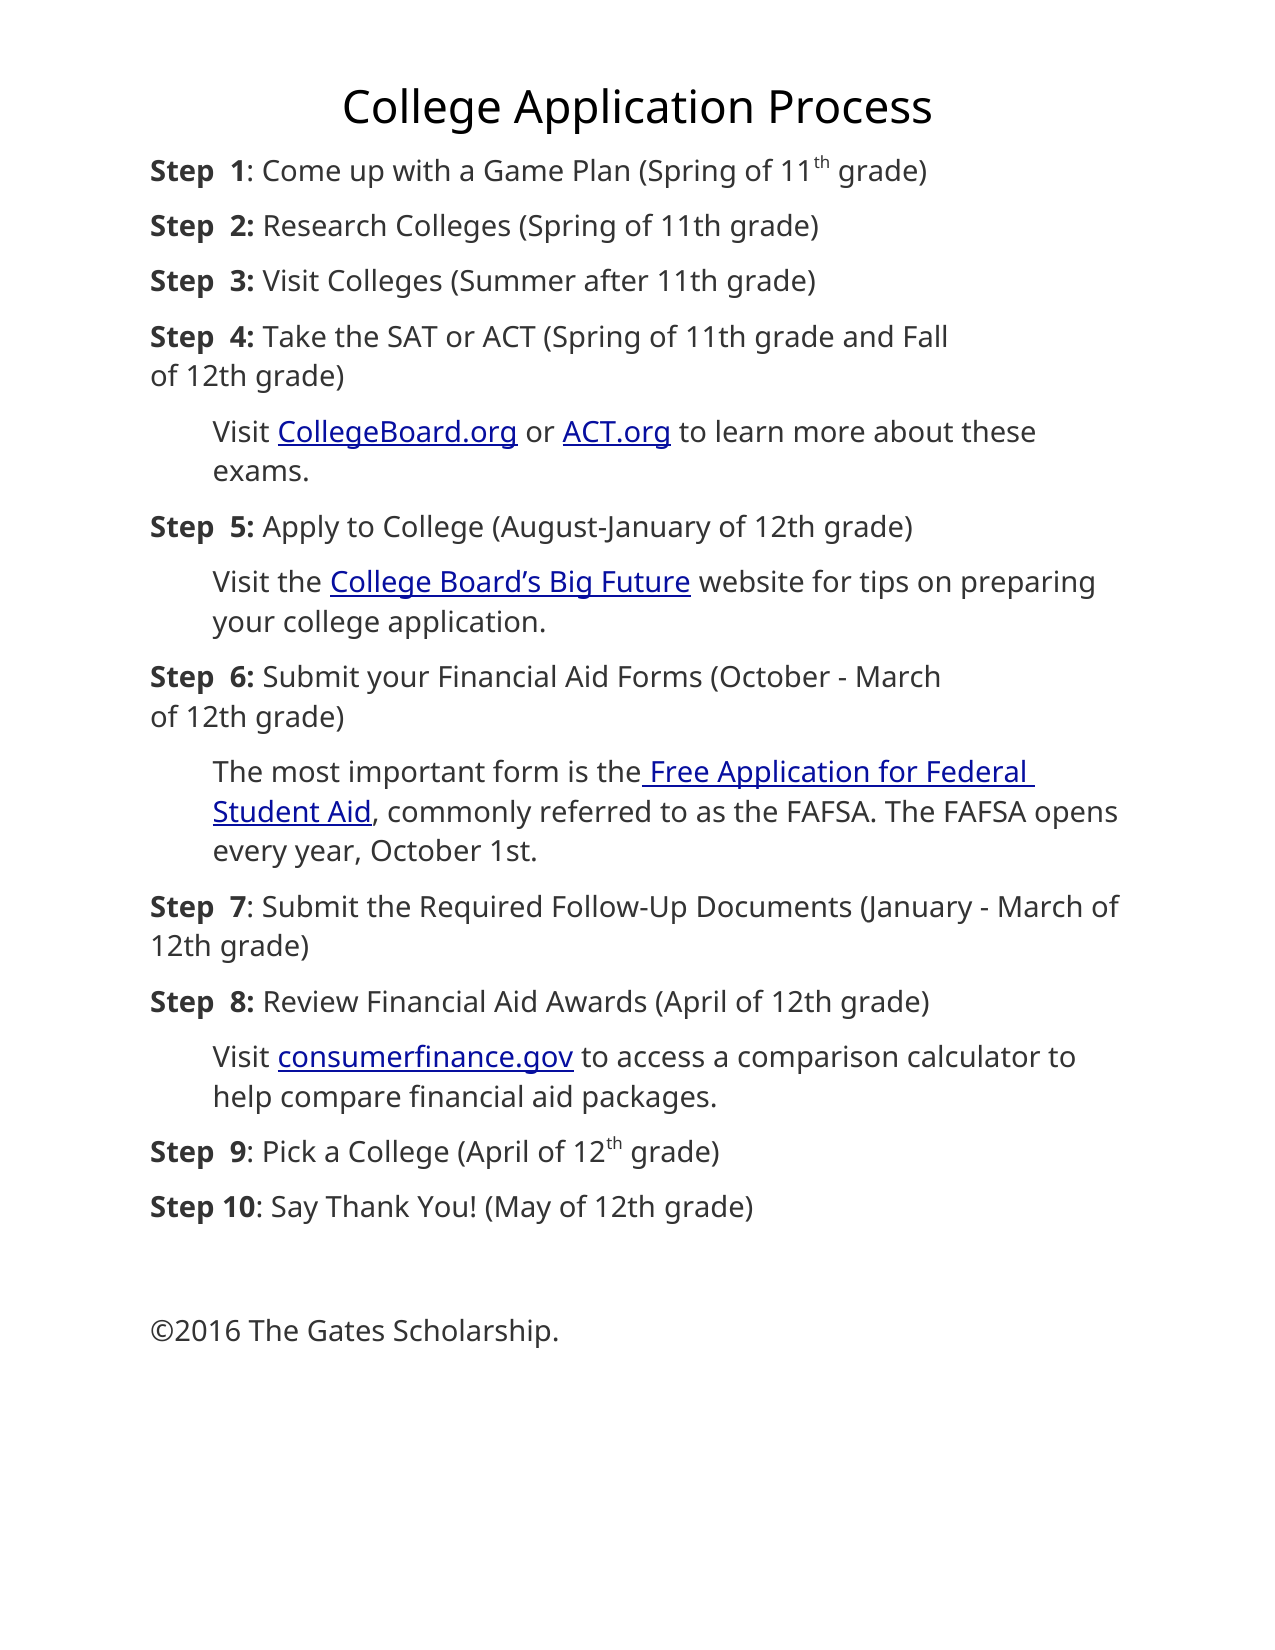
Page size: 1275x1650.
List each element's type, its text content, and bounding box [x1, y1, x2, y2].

text Step 8: Review Financial Aid Awards (April of 12th grade) [150, 981, 1125, 1021]
text Step 9: Pick a College (April of 12th grade) [150, 1131, 1125, 1171]
text ©2016 The Gates Scholarship. [150, 1311, 1125, 1350]
text Step 3: Visit Colleges (Summer after 11th grade) [150, 261, 1125, 300]
text Step 6: Submit your Financial Aid Forms (October - March of 12th grade) [150, 656, 1125, 736]
text Step 10: Say Thank You! (May of 12th grade) [150, 1187, 1125, 1226]
text Step 7: Submit the Required Follow-Up Documents (January - March of 12th grade) [150, 886, 1125, 965]
text Visit CollegeBoard.org or ACT.org to learn more about these exams. [212, 411, 1125, 490]
text Step 5: Apply to College (August-January of 12th grade) [150, 506, 1125, 546]
text Step 1: Come up with a Game Plan (Spring of 11th grade) [150, 150, 1125, 190]
text Step 2: Research Colleges (Spring of 11th grade) [150, 205, 1125, 245]
text The most important form is the Free Application for Federal Student Aid, commonly referred to as the FAFSA. The FAFSA opens every year, October 1st. [212, 751, 1125, 870]
text Visit consumerfinance.gov to access a comparison calculator to help compare financial aid packages. [212, 1036, 1125, 1116]
text Step 4: Take the SAT or ACT (Spring of 11th grade and Fall of 12th grade) [150, 316, 1125, 395]
text Visit the College Board’s Big Future website for tips on preparing your college application. [212, 561, 1125, 641]
